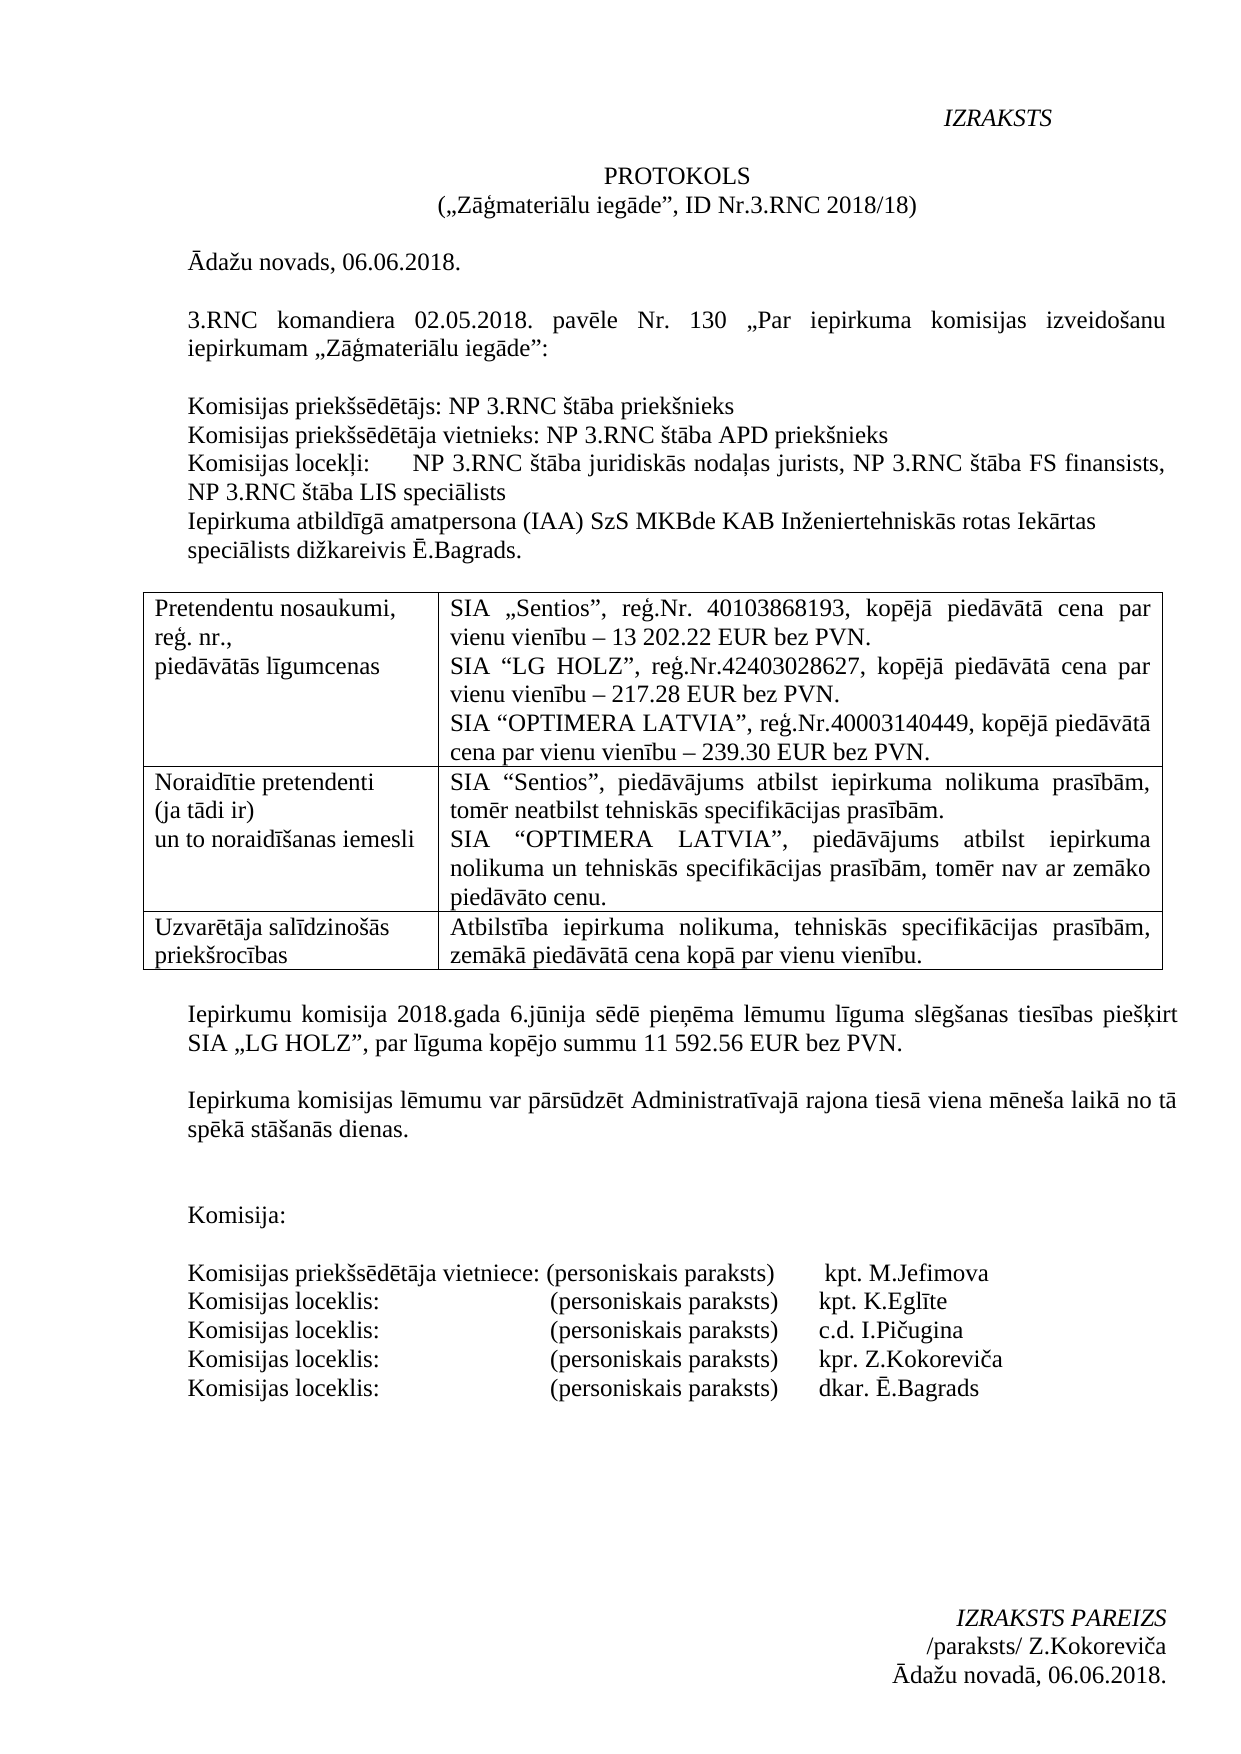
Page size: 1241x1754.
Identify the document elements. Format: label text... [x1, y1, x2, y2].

text Komisija: [187, 1200, 1167, 1229]
text Iepirkuma komisijas lēmumu var pārsūdzēt Administratīvajā rajona tiesā viena mēneša laikā no tā spēkā stāšanās dienas. [187, 1085, 1178, 1143]
text Komisijas loceklis: (personiskais paraksts) dkar. Ē.Bagrads [187, 1373, 1167, 1401]
text Iepirkuma atbildīgā amatpersona (IAA) SzS MKBde KAB Inženiertehniskās rotas Iekārtas speciālists dižkareivis Ē.Bagrads. [187, 506, 1167, 563]
text IZRAKSTS [187, 103, 1167, 132]
text („Zāģmateriālu iegāde”, ID Nr.3.RNC 2018/18) [187, 190, 1167, 218]
text Komisijas loceklis: (personiskais paraksts) kpt. K.Eglīte [187, 1286, 1167, 1315]
text IZRAKSTS PAREIZS [187, 1603, 1167, 1631]
text Komisijas priekšsēdētājs: NP 3.RNC štāba priekšnieks [187, 391, 1167, 420]
text Ādažu novads, 06.06.2018. [187, 247, 1167, 276]
text Komisijas priekšsēdētāja vietnieks: NP 3.RNC štāba APD priekšnieks [187, 420, 1167, 448]
table_header SIA „Sentios”, reģ.Nr. 40103868193, kopējā piedāvātā cena par vienu vienību – 13 202.22 EUR bez PVN. SIA “LG HOLZ”, reģ.Nr.42403028627, kopējā piedāvātā cena par vienu vienību – 217.28 EUR bez PVN. SIA “OPTIMERA LATVIA”, reģ.Nr.40003140449, kopējā piedāvātā cena par vienu vienību – 239.30 EUR bez PVN. [439, 593, 1162, 766]
table_cell SIA “Sentios”, piedāvājums atbilst iepirkuma nolikuma prasībām, tomēr neatbilst tehniskās specifikācijas prasībām. SIA “OPTIMERA LATVIA”, piedāvājums atbilst iepirkuma nolikuma un tehniskās specifikācijas prasībām, tomēr nav ar zemāko piedāvāto cenu. [439, 767, 1162, 911]
table_cell Atbilstība iepirkuma nolikuma, tehniskās specifikācijas prasībām, zemākā piedāvātā cena kopā par vienu vienību. [439, 912, 1162, 969]
text PROTOKOLS [187, 161, 1167, 190]
text Komisijas locekļi: NP 3.RNC štāba juridiskās nodaļas jurists, NP 3.RNC štāba FS finansists, NP 3.RNC štāba LIS speciālists [187, 448, 1167, 506]
text /paraksts/ Z.Kokoreviča [187, 1631, 1167, 1660]
text Komisijas priekšsēdētāja vietniece: (personiskais paraksts) kpt. M.Jefimova [187, 1258, 1167, 1286]
text Ādažu novadā, 06.06.2018. [187, 1660, 1167, 1689]
table_cell Noraidītie pretendenti (ja tādi ir) un to noraidīšanas iemesli [144, 767, 438, 911]
text Komisijas loceklis: (personiskais paraksts) kpr. Z.Kokoreviča [187, 1344, 1167, 1373]
table_header Pretendentu nosaukumi, reģ. nr., piedāvātās līgumcenas [144, 593, 438, 766]
text 3.RNC komandiera 02.05.2018. pavēle Nr. 130 „Par iepirkuma komisijas izveidošanu iepirkumam „Zāģmateriālu iegāde”: [187, 305, 1167, 362]
table_cell Uzvarētāja salīdzinošās priekšrocības [144, 912, 438, 969]
text Iepirkumu komisija 2018.gada 6.jūnija sēdē pieņēma lēmumu līguma slēgšanas tiesības piešķirt SIA „LG HOLZ”, par līguma kopējo summu 11 592.56 EUR bez PVN. [187, 999, 1178, 1056]
text Komisijas loceklis: (personiskais paraksts) c.d. I.Pičugina [187, 1315, 1167, 1344]
